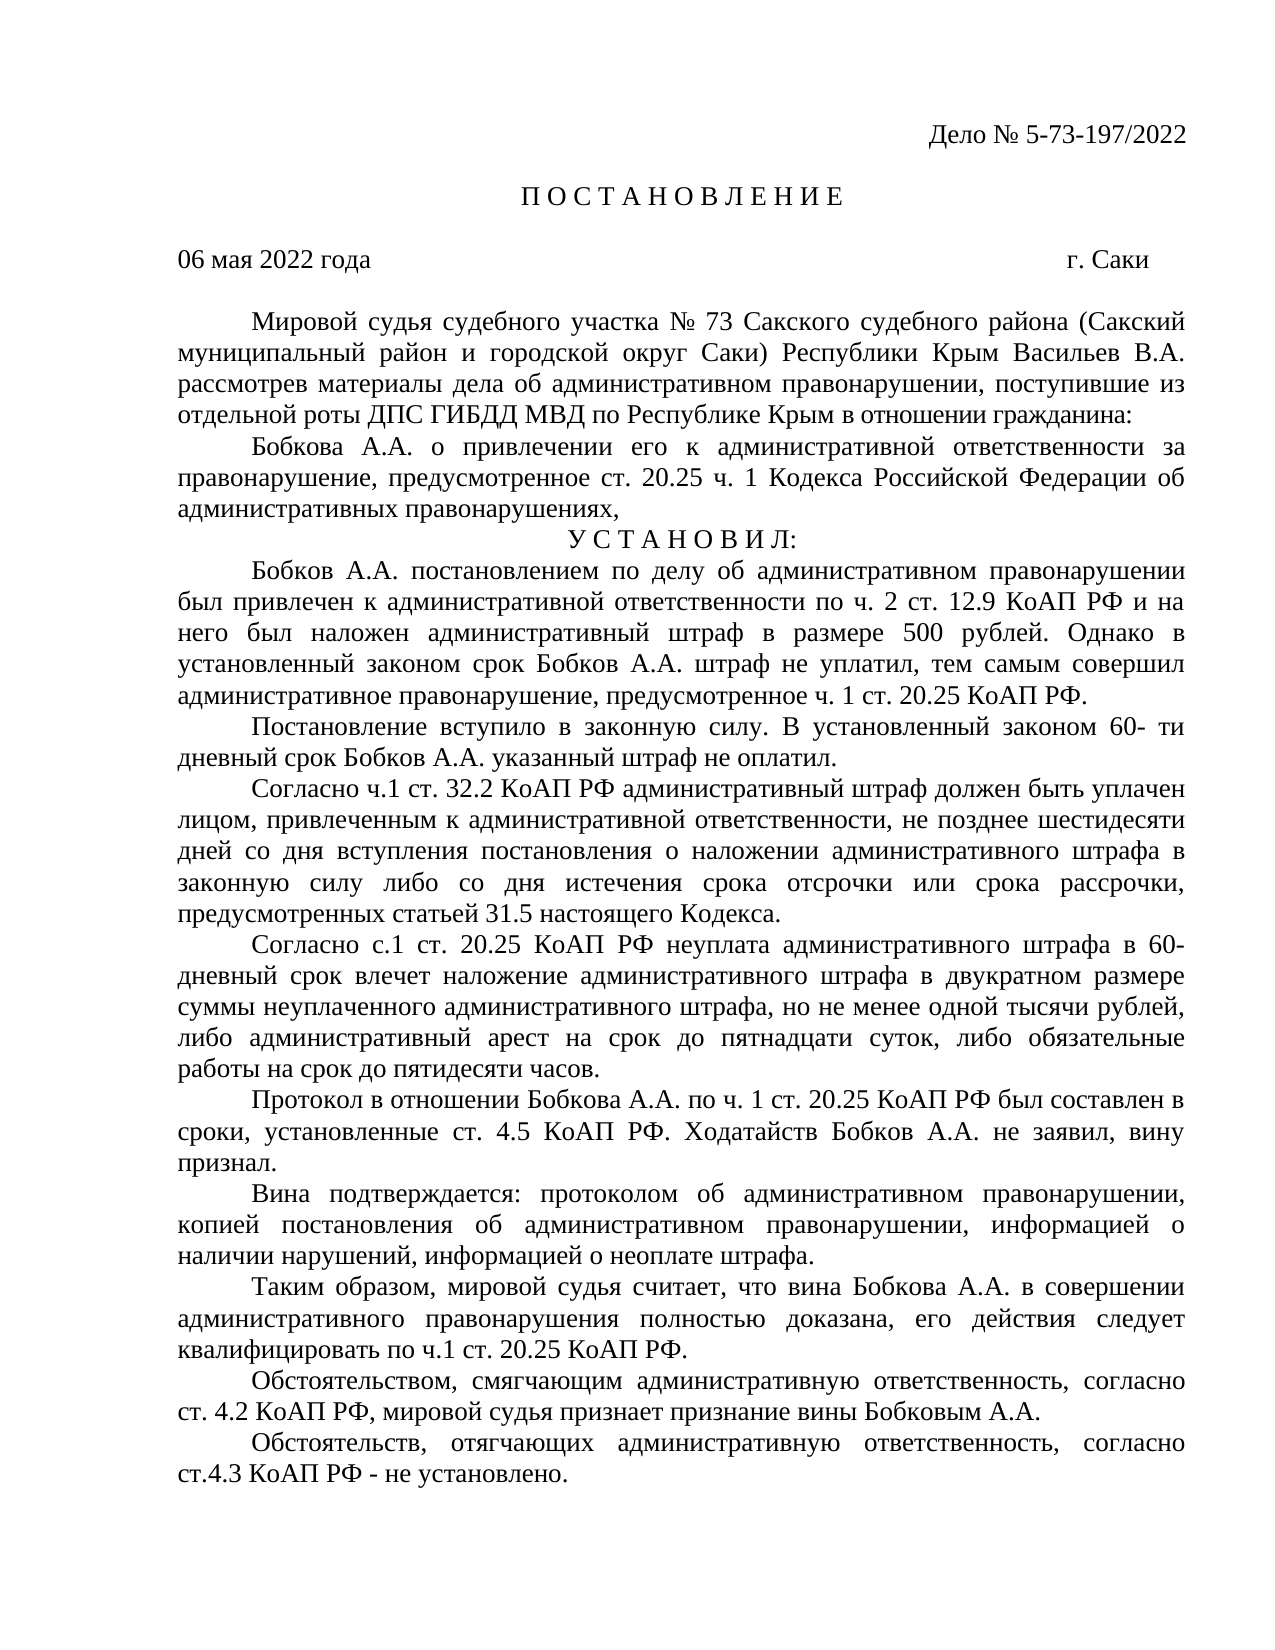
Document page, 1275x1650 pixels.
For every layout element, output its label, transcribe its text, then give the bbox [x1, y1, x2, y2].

text Вина подтверждается: протоколом об административном правонарушении, копией постановления об административном правонарушении, информацией о наличии нарушений, информацией о неоплате штрафа. [177, 1177, 1186, 1271]
text Дело № 5-73-197/2022 [177, 118, 1186, 149]
text 06 мая 2022 года г. Саки [177, 243, 1186, 274]
text Мировой судья судебного участка № 73 Сакского судебного района (Сакский муниципальный район и городской округ Саки) Республики Крым Васильев В.А. рассмотрев материалы дела об административном правонарушении, поступившие из отдельной роты ДПС ГИБДД МВД по Республике Крым в отношении гражданина: [177, 305, 1186, 429]
text У С Т А Н О В И Л: [177, 523, 1186, 554]
text Бобкова А.А. о привлечении его к административной ответственности за правонарушение, предусмотренное ст. 20.25 ч. 1 Кодекса Российской Федерации об административных правонарушениях, [177, 429, 1186, 523]
text Бобков А.А. постановлением по делу об административном правонарушении был привлечен к административной ответственности по ч. 2 ст. 12.9 КоАП РФ и на него был наложен административный штраф в размере 500 рублей. Однако в установленный законом срок Бобков А.А. штраф не уплатил, тем самым совершил административное правонарушение, предусмотренное ч. 1 ст. 20.25 КоАП РФ. [177, 554, 1186, 710]
text Таким образом, мировой судья считает, что вина Бобкова А.А. в совершении административного правонарушения полностью доказана, его действия следует квалифицировать по ч.1 ст. 20.25 КоАП РФ. [177, 1271, 1186, 1364]
text Обстоятельств, отягчающих административную ответственность, согласно ст.4.3 КоАП РФ - не установлено. [177, 1426, 1186, 1488]
text Обстоятельством, смягчающим административную ответственность, согласно ст. 4.2 КоАП РФ, мировой судья признает признание вины Бобковым А.А. [177, 1364, 1186, 1426]
text Протокол в отношении Бобкова А.А. по ч. 1 ст. 20.25 КоАП РФ был составлен в сроки, установленные ст. 4.5 КоАП РФ. Ходатайств Бобков А.А. не заявил, вину признал. [177, 1084, 1186, 1177]
text Постановление вступило в законную силу. В установленный законом 60- ти дневный срок Бобков А.А. указанный штраф не оплатил. [177, 710, 1186, 772]
text П О С Т А Н О В Л Е Н И Е [177, 180, 1186, 212]
text Согласно с.1 ст. 20.25 КоАП РФ неуплата административного штрафа в 60-дневный срок влечет наложение административного штрафа в двукратном размере суммы неуплаченного административного штрафа, но не менее одной тысячи рублей, либо административный арест на срок до пятнадцати суток, либо обязательные работы на срок до пятидесяти часов. [177, 928, 1186, 1084]
text Согласно ч.1 ст. 32.2 КоАП РФ административный штраф должен быть уплачен лицом, привлеченным к административной ответственности, не позднее шестидесяти дней со дня вступления постановления о наложении административного штрафа в законную силу либо со дня истечения срока отсрочки или срока рассрочки, предусмотренных статьей 31.5 настоящего Кодекса. [177, 772, 1186, 928]
